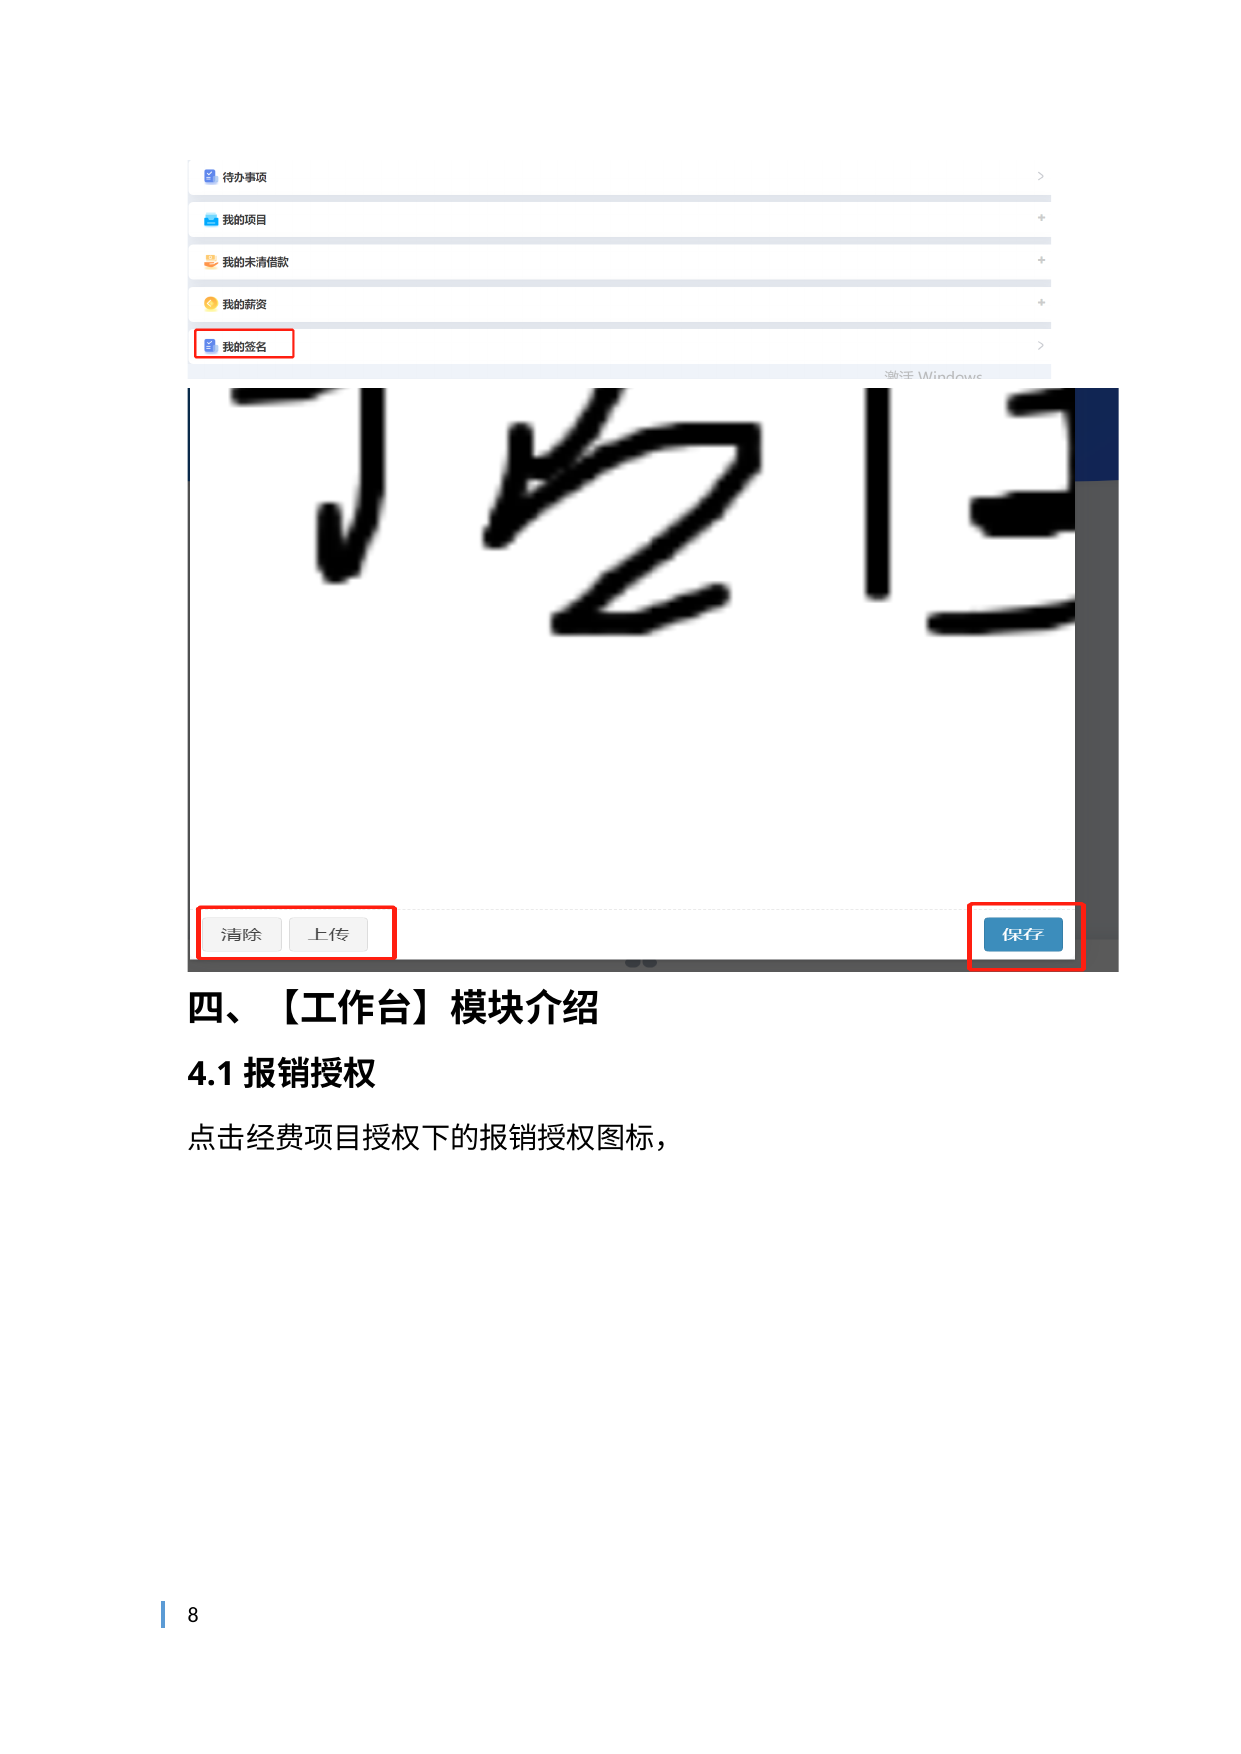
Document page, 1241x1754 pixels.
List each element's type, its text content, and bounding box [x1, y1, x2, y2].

picture [187, 160, 1052, 379]
text 4.1 报销授权 [187, 1038, 1053, 1103]
list 【工作台】模块介绍 [187, 973, 1053, 1038]
text 点击经费项目授权下的报销授权图标， [187, 1103, 1053, 1168]
picture [187, 388, 1119, 972]
